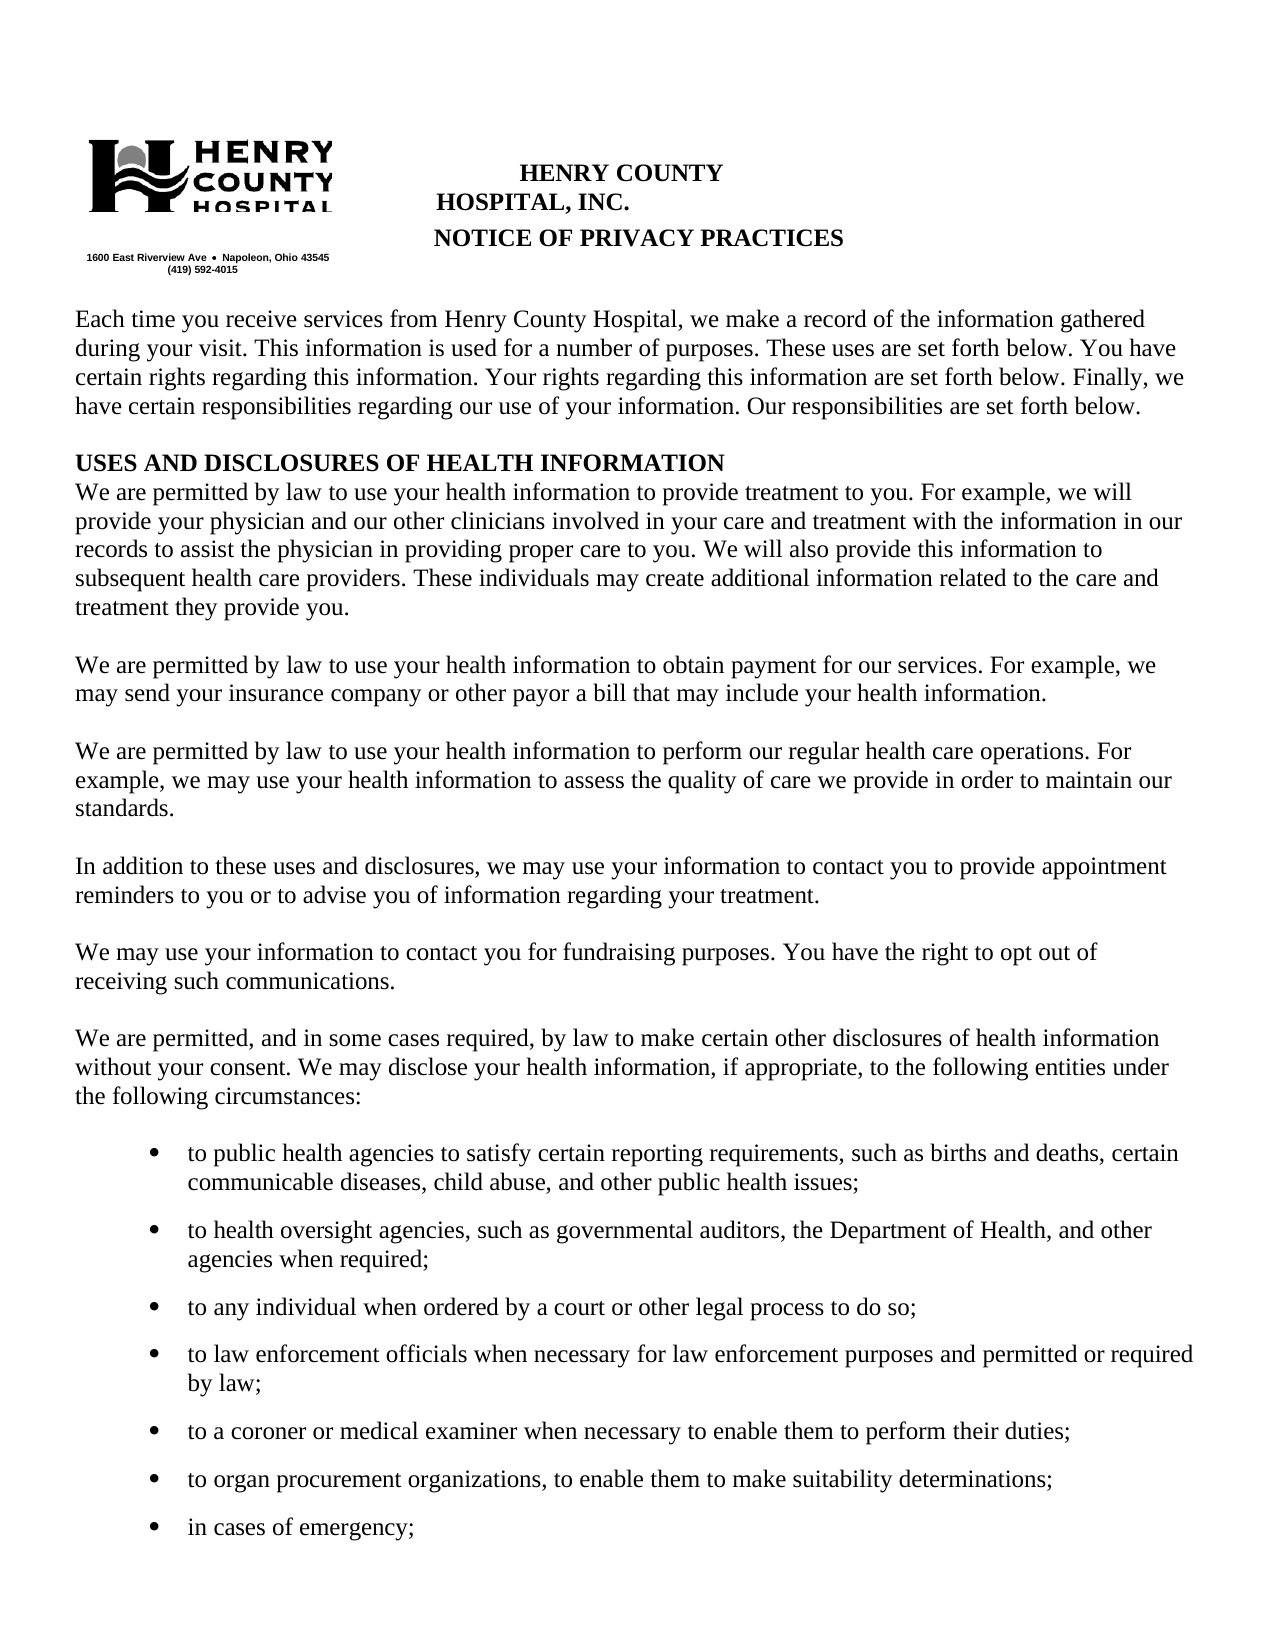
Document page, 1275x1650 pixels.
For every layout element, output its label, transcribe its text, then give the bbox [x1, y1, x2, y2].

subtitle HENRY COUNTY HOSPITAL, INC. [150, 158, 848, 216]
text We are permitted by law to use your health information to provide treatment to you. For example, we will provide your physician and our other clinicians involved in your care and treatment with the information in our records to assist the physician in providing proper care to you. We will also provide this information to subsequent health care providers. These individuals may create additional information related to the care and treatment they provide you. [75, 477, 1210, 621]
list to a coroner or medical examiner when necessary to enable them to perform their duties; [150, 1416, 1212, 1445]
picture [88, 139, 332, 211]
list to health oversight agencies, such as governmental auditors, the Department of Health, and other agencies when required; [150, 1215, 1159, 1273]
text In addition to these uses and disclosures, we may use your information to contact you to provide appointment reminders to you or to advise you of information regarding your treatment. [75, 851, 1191, 908]
text We may use your information to contact you for fundraising purposes. You have the right to opt out of receiving such communications. [75, 937, 1191, 995]
text We are permitted, and in some cases required, by law to make certain other disclosures of health information without your consent. We may disclose your health information, if appropriate, to the following entities under the following circumstances: [75, 1023, 1191, 1110]
text We are permitted by law to use your health information to obtain payment for our services. For example, we may send your insurance company or other payor a bill that may include your health information. [75, 650, 1191, 707]
text We are permitted by law to use your health information to perform our regular health care operations. For example, we may use your health information to assess the quality of care we provide in order to maintain our standards. [75, 736, 1191, 822]
text Each time you receive services from Henry County Hospital, we make a record of the information gathered during your visit. This information is used for a number of purposes. These uses are set forth below. You have certain rights regarding this information. Your rights regarding this information are set forth below. Finally, we have certain responsibilities regarding our use of your information. Our responsibilities are set forth below. [75, 304, 1191, 419]
list in cases of emergency; [150, 1512, 1212, 1540]
subtitle NOTICE OF PRIVACY PRACTICES [364, 223, 848, 252]
list to any individual when ordered by a court or other legal process to do so; [150, 1292, 1212, 1320]
list to law enforcement officials when necessary for law enforcement purposes and permitted or required by law; [150, 1339, 1202, 1397]
list to organ procurement organizations, to enable them to make suitability determinations; [150, 1464, 1212, 1493]
list to public health agencies to satisfy certain reporting requirements, such as births and deaths, certain communicable diseases, child abuse, and other public health issues; [150, 1138, 1187, 1196]
subtitle USES AND DISCLOSURES OF HEALTH INFORMATION [75, 448, 1212, 477]
